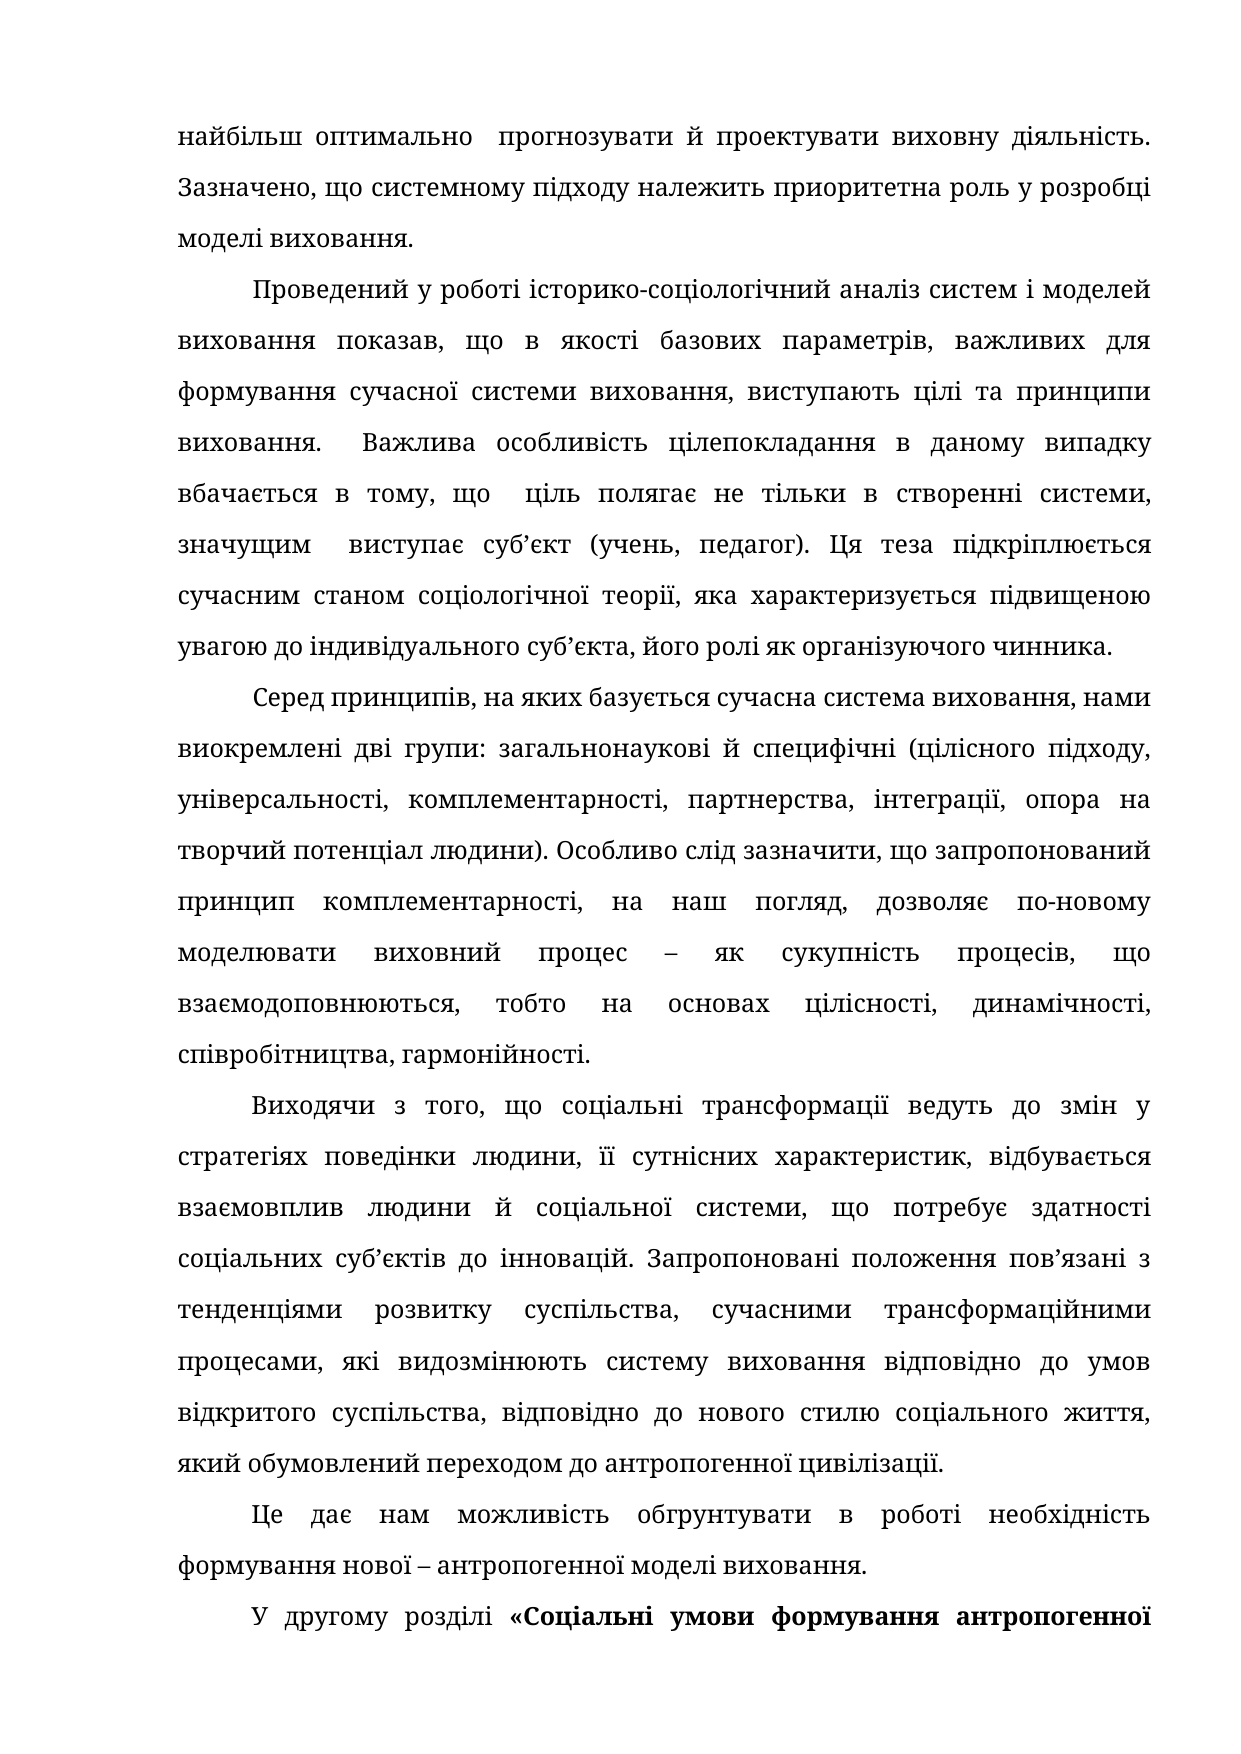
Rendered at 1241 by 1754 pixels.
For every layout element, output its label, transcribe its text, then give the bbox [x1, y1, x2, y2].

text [177, 118, 1152, 254]
text Проведений у роботі історико-соціологічний аналіз систем і моделей виховання показав, що в якості базових параметрів, важливих для формування сучасної системи виховання, виступають цілі та принципи виховання. Важлива особливість цілепокладання в даному випадку вбачається в тому, що ціль полягає не тільки в створенні системи, значущим виступає суб’єкт (учень, педагог). Ця теза підкріплюється сучасним станом соціологічної теорії, яка характеризується підвищеною увагою до індивідуального суб’єкта, його ролі як організуючого чинника. [177, 271, 1152, 663]
text Це дає нам можливість обгрунтувати в роботі необхідність формування нової – антропогенної моделі виховання. [177, 1496, 1152, 1581]
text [177, 1598, 1152, 1632]
text Серед принципів, на яких базується сучасна система виховання, нами виокремлені дві групи: загальнонаукові й специфічні (цілісного підходу, універсальності, комплементарності, партнерства, інтеграції, опора на творчий потенціал людини). Особливо слід зазначити, що запропонований принцип комплементарності, на наш погляд, дозволяє по-новому моделювати виховний процес – як сукупність процесів, що взаємодоповнюються, тобто на основах цілісності, динамічності, співробітництва, гармонійності. [177, 679, 1152, 1071]
text Виходячи з того, що соціальні трансформації ведуть до змін у стратегіях поведінки людини, її сутнісних характеристик, відбувається взаємовплив людини й соціальної системи, що потребує здатності соціальних суб’єктів до інновацій. Запропоновані положення пов’язані з тенденціями розвитку суспільства, сучасними трансформаційними процесами, які видозмінюють систему виховання відповідно до умов відкритого суспільства, відповідно до нового стилю соціального життя, який обумовлений переходом до антропогенної цивілізації. [177, 1088, 1152, 1479]
